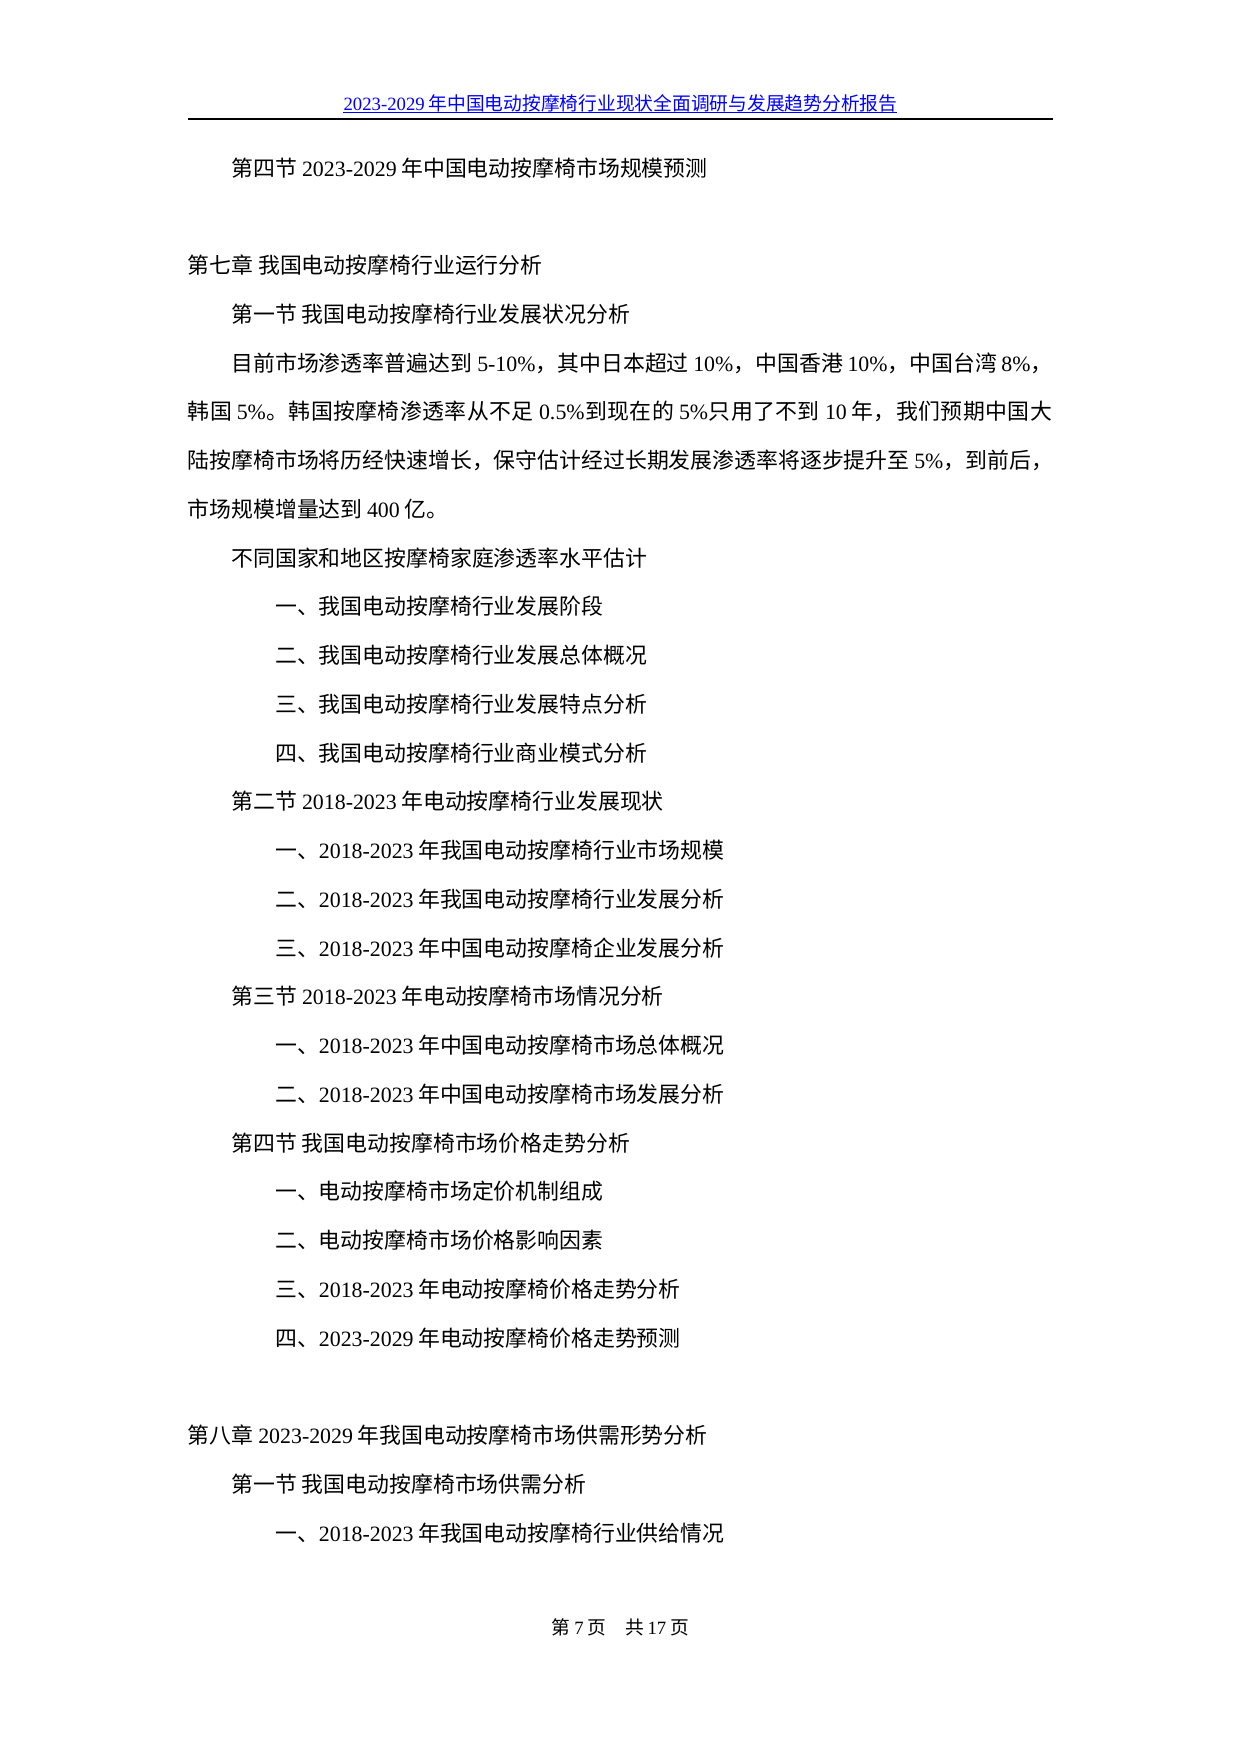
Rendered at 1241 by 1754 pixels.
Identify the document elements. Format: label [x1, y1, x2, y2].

text [187, 150, 1053, 1548]
